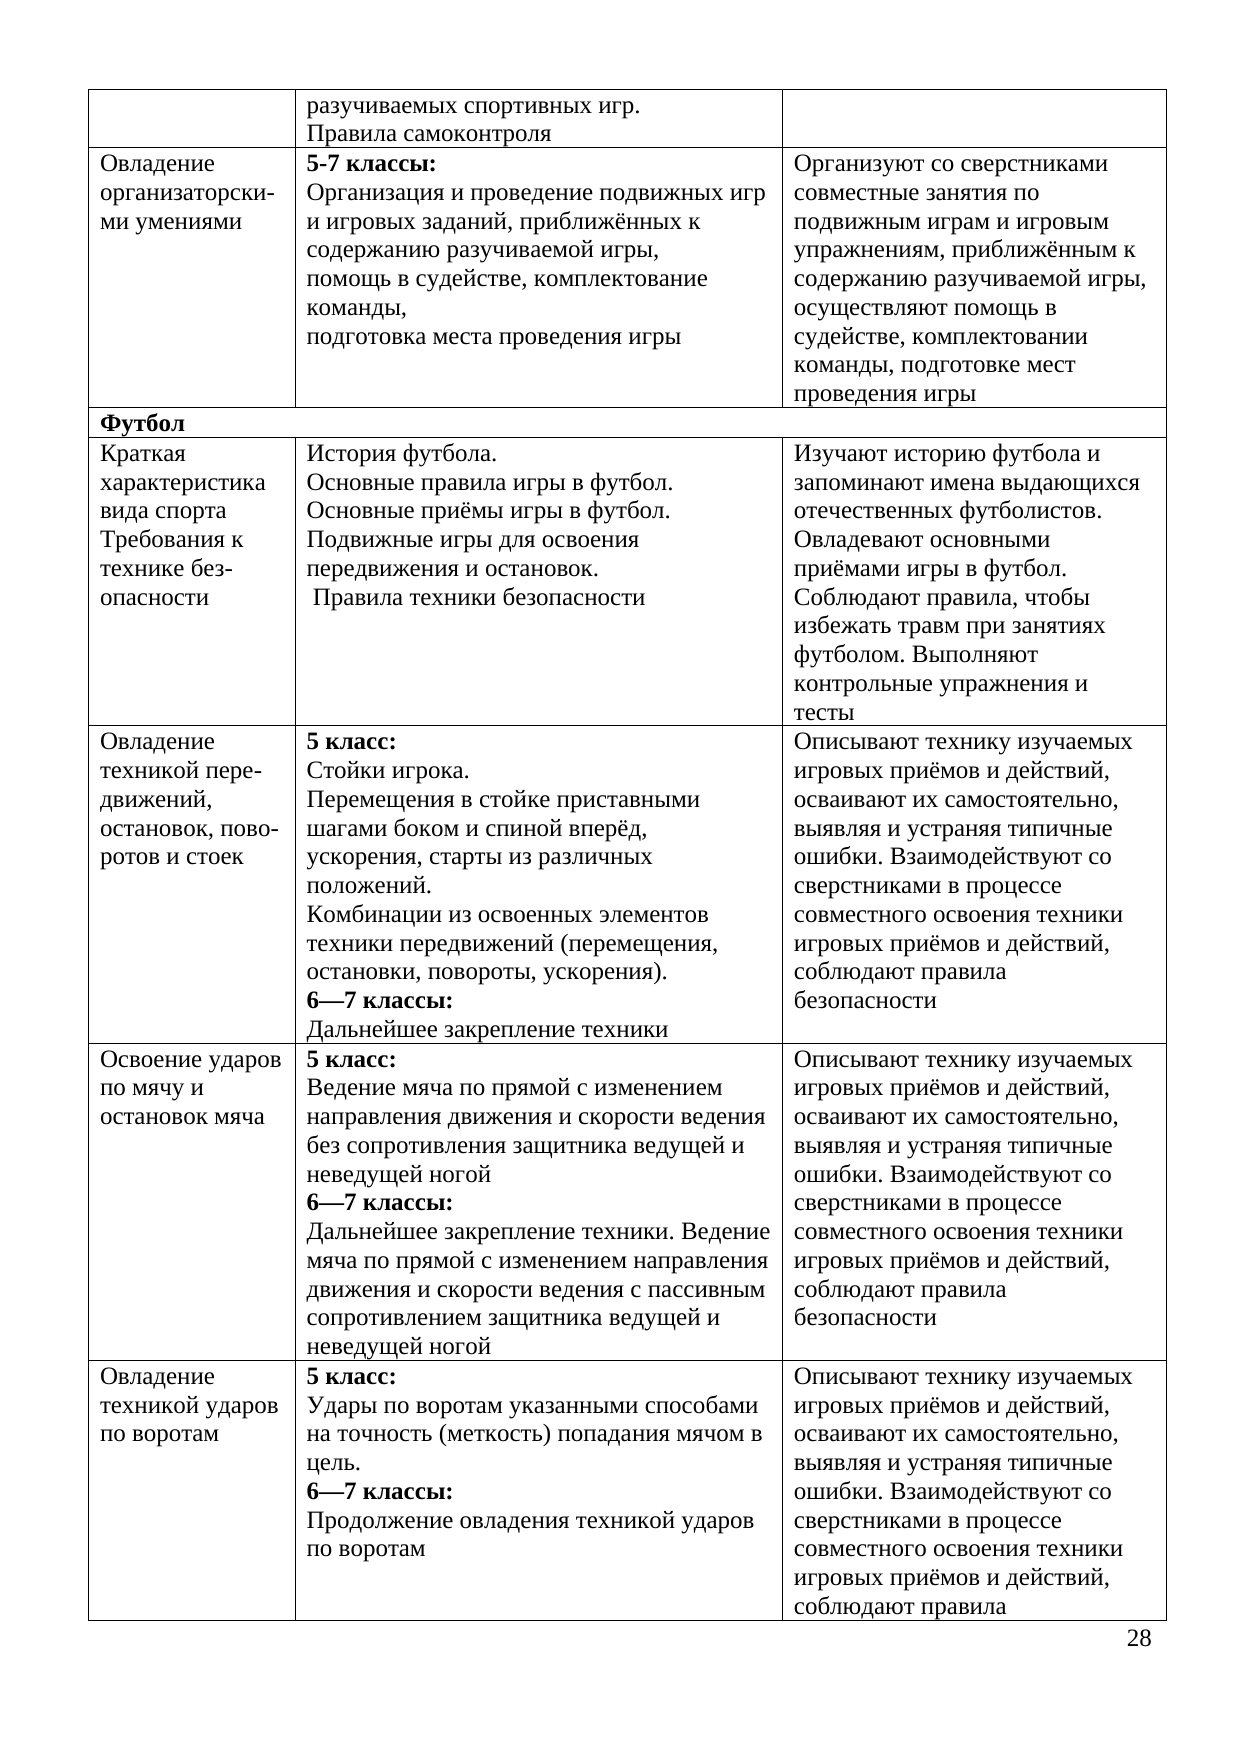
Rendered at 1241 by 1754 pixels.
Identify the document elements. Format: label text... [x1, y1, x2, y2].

table_cell Освоение ударов по мячу и остановок мяча [89, 1044, 295, 1360]
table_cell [296, 1361, 782, 1620]
table_cell Краткая характеристика вида спорта Требования к технике безопасности [89, 438, 295, 725]
table_cell Футбол [89, 408, 1166, 437]
table_cell 5 класс: Ведение мяча по прямой с изменением направления движения и скорости ведения без сопротивления защитника ведущей и неведущей ногой 6—7 классы: Дальнейшее закрепление техники. Ведение мяча по прямой с изменением направления движения и скорости ведения с пассивным сопротивлением защитника ведущей и неведущей ногой [296, 1044, 782, 1360]
table_cell 5 класс: Стойки игрока. Перемещения в стойке приставными шагами боком и спиной вперёд, ускорения, старты из различных положений. Комбинации из освоенных элементов техники передвижений (перемещения, остановки, повороты, ускорения). 6—7 классы: Дальнейшее закрепление техники [296, 726, 782, 1043]
table_cell Изучают историю футбола и запоминают имена выдающихся отечественных футболистов. Овладевают основными приёмами игры в футбол. Соблюдают правила, чтобы избежать травм при занятиях футболом. Выполняют контрольные упражнения и тесты [783, 438, 1166, 725]
table_cell Овладение организаторскими умениями [89, 148, 295, 407]
table_cell Овладение техникой передвижений, остановок, поворотов и стоек [89, 726, 295, 1043]
table_cell История футбола. Основные правила игры в футбол. Основные приёмы игры в футбол. Подвижные игры для освоения передвижения и остановок. Правила техники безопасности [296, 438, 782, 725]
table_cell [89, 1361, 295, 1620]
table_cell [783, 1361, 1166, 1620]
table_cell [783, 90, 1166, 147]
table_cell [89, 90, 295, 147]
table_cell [296, 90, 782, 147]
table_cell 5-7 классы: Организация и проведение подвижных игр и игровых заданий, приближённых к содержанию разучиваемой игры, помощь в судействе, комплектование команды, подготовка места проведения игры [296, 148, 782, 407]
table_cell Организуют со сверстниками совместные занятия по подвижным играм и игровым упражнениям, приближённым к содержанию разучиваемой игры, осуществляют помощь в судействе, комплектовании команды, подготовке мест проведения игры [783, 148, 1166, 407]
